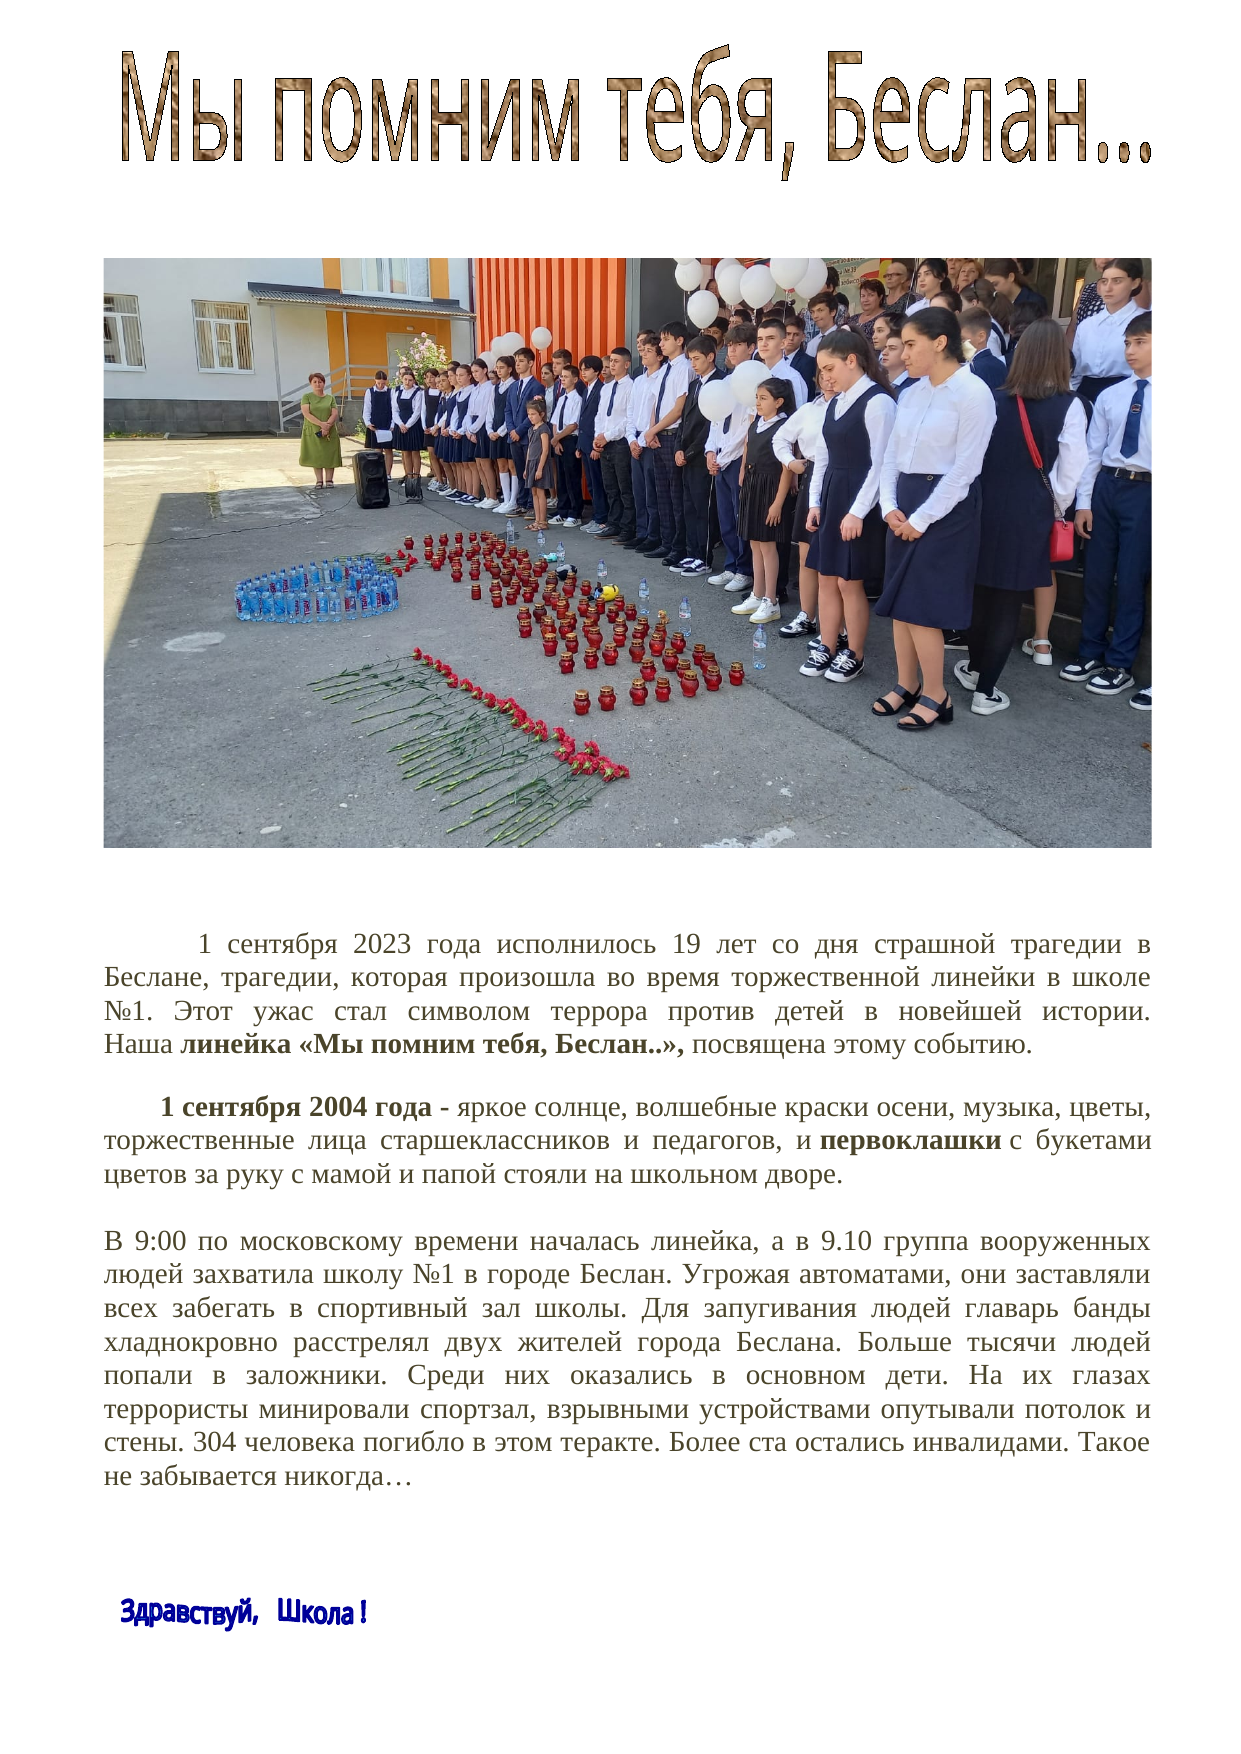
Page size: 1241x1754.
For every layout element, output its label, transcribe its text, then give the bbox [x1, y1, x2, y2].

picture [1049, 80, 1085, 160]
picture [123, 52, 178, 160]
text 1 сентября 2023 года исполнилось 19 лет со дня страшной трагедии в Беслане, трагедии, которая произошла во время торжественной линейки в школе №1. Этот ужас стал символом террора против детей в новейшей истории. Наша линейка «Мы помним тебя, Беслан..», посвящена этому событию. [103, 926, 1152, 1060]
picture [873, 77, 910, 162]
picture [647, 77, 683, 162]
picture [1099, 142, 1108, 162]
picture [432, 80, 468, 160]
picture [829, 52, 865, 160]
picture [736, 78, 771, 160]
picture [194, 80, 228, 160]
picture [103, 258, 1152, 848]
picture [608, 79, 641, 160]
picture [1119, 142, 1130, 162]
text В 9:00 по московскому времени началась линейка, а в 9.10 группа вооруженных людей захватила школу №1 в городе Беслан. Угрожая автоматами, они заставляли всех забегать в спортивный зал школы. Для запугивания людей главарь банды хладнокровно расстрелял двух жителей города Беслана. Больше тысячи людей попали в заложники. Среди них оказались в основном дети. На их глазах террористы минировали спортзал, взрывными устройствами опутывали потолок и стены. 304 человека погибло в этом теракте. Более ста остались инвалидами. Такое не забывается никогда… [103, 1223, 1152, 1491]
picture [482, 80, 519, 160]
text 1 сентября 2004 года - яркое солнце, волшебные краски осени, музыка, цветы, торжественные лица старшеклассников и педагогов, и первоклашки с букетами цветов за руку с мамой и папой стояли на школьном дворе. [103, 1089, 1152, 1189]
picture [691, 44, 730, 162]
picture [276, 79, 311, 160]
picture [1141, 143, 1150, 162]
picture [322, 77, 362, 162]
picture [918, 77, 950, 162]
picture [235, 80, 241, 160]
picture [782, 143, 793, 180]
picture [373, 80, 417, 160]
picture [1002, 77, 1035, 162]
picture [953, 79, 990, 161]
picture [533, 79, 578, 160]
